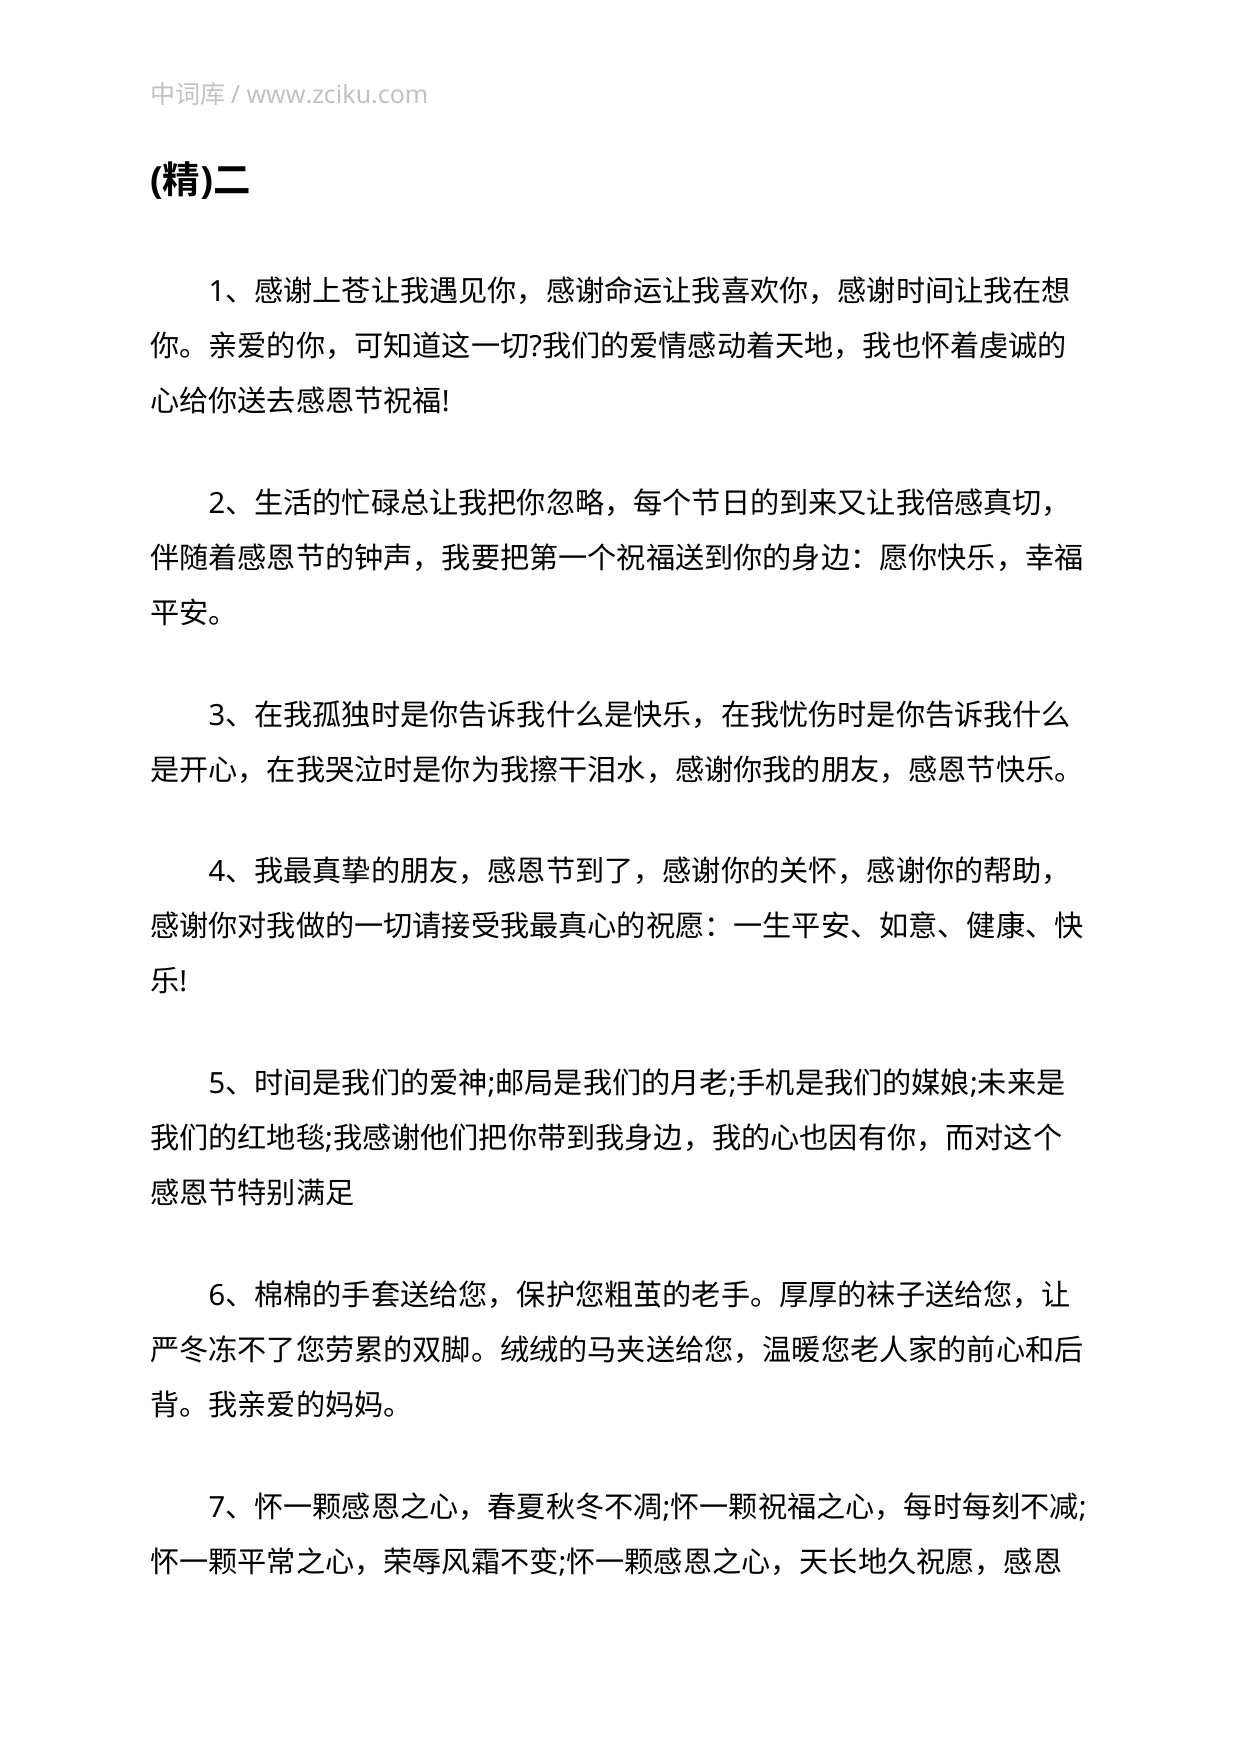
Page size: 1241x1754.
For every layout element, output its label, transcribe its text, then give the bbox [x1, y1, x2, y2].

text 3、在我孤独时是你告诉我什么是快乐，在我忧伤时是你告诉我什么是开心，在我哭泣时是你为我擦干泪水，感谢你我的朋友，感恩节快乐。 [150, 691, 1090, 788]
text 6、棉棉的手套送给您，保护您粗茧的老手。厚厚的袜子送给您，让严冬冻不了您劳累的双脚。绒绒的马夹送给您，温暖您老人家的前心和后背。我亲爱的妈妈。 [150, 1272, 1090, 1424]
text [150, 150, 1090, 204]
text 5、时间是我们的爱神;邮局是我们的月老;手机是我们的媒娘;未来是我们的红地毯;我感谢他们把你带到我身边，我的心也因有你，而对这个感恩节特别满足 [150, 1060, 1090, 1212]
text 1、感谢上苍让我遇见你，感谢命运让我喜欢你，感谢时间让我在想你。亲爱的你，可知道这一切?我们的爱情感动着天地，我也怀着虔诚的心给你送去感恩节祝福! [150, 268, 1090, 420]
text 2、生活的忙碌总让我把你忽略，每个节日的到来又让我倍感真切，伴随着感恩节的钟声，我要把第一个祝福送到你的身边：愿你快乐，幸福平安。 [150, 479, 1090, 632]
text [150, 1483, 1090, 1581]
text 4、我最真挚的朋友，感恩节到了，感谢你的关怀，感谢你的帮助，感谢你对我做的一切请接受我最真心的祝愿：一生平安、如意、健康、快乐! [150, 848, 1090, 1000]
